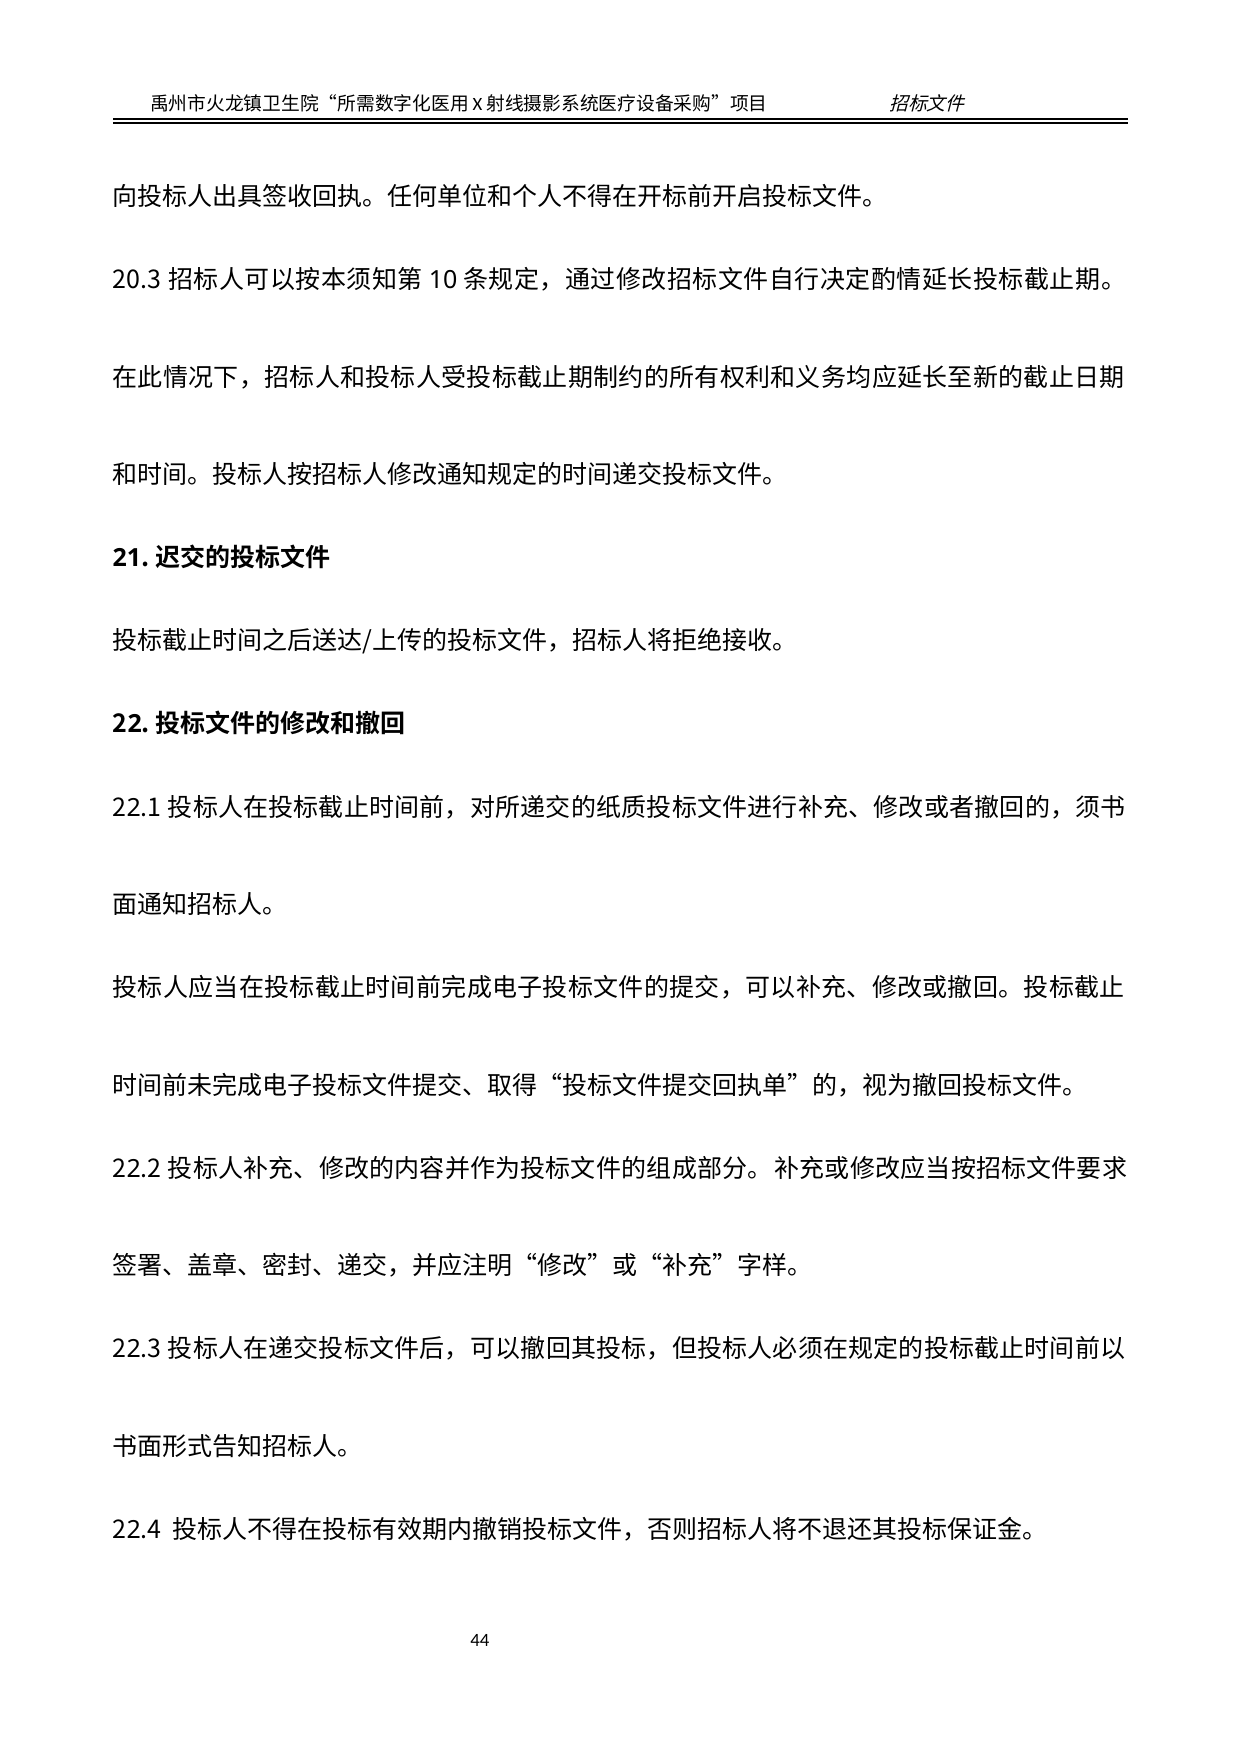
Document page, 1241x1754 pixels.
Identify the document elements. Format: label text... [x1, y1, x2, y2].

text 20.3 招标人可以按本须知第10条规定，通过修改招标文件自行决定酌情延长投标截止期。在此情况下，招标人和投标人受投标截止期制约的所有权利和义务均应延长至新的截止日期和时间。投标人按招标人修改通知规定的时间递交投标文件。 [112, 245, 1128, 505]
text 22. 投标文件的修改和撤回 [112, 689, 1128, 754]
text 22.1 投标人在投标截止时间前，对所递交的纸质投标文件进行补充、修改或者撤回的，须书面通知招标人。 [112, 773, 1128, 935]
text 投标截止时间之后送达/上传的投标文件，招标人将拒绝接收。 [112, 606, 1128, 671]
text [112, 162, 1128, 227]
text 22.2 投标人补充、修改的内容并作为投标文件的组成部分。补充或修改应当按招标文件要求签署、盖章、密封、递交，并应注明“修改”或“补充”字样。 [112, 1134, 1128, 1296]
text 21. 迟交的投标文件 [112, 523, 1128, 588]
text 22.4 投标人不得在投标有效期内撤销投标文件，否则招标人将不退还其投标保证金。 [112, 1495, 1128, 1560]
text 22.3 投标人在递交投标文件后，可以撤回其投标，但投标人必须在规定的投标截止时间前以书面形式告知招标人。 [112, 1314, 1128, 1477]
text 投标人应当在投标截止时间前完成电子投标文件的提交，可以补充、修改或撤回。投标截止时间前未完成电子投标文件提交、取得“投标文件提交回执单”的，视为撤回投标文件。 [112, 953, 1128, 1116]
